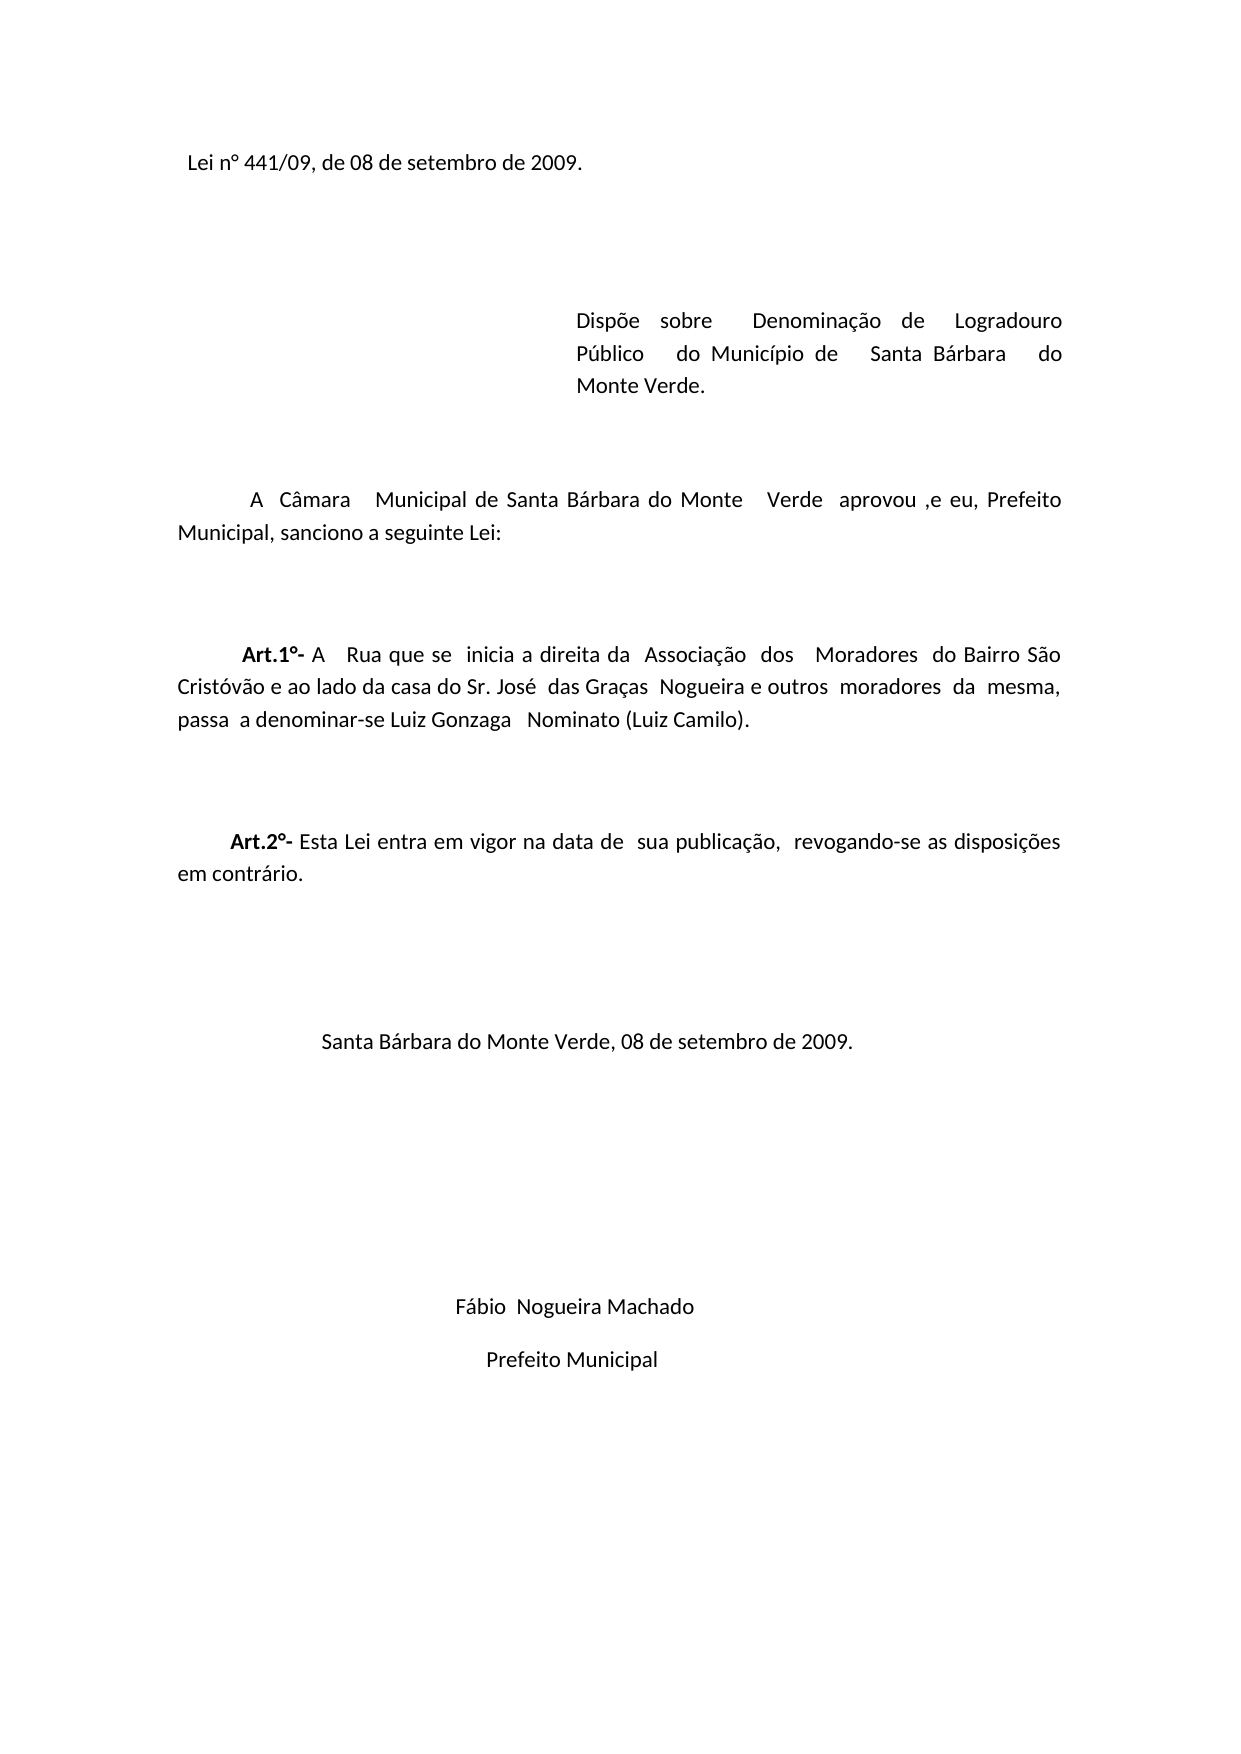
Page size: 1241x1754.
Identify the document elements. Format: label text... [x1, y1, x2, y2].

text Santa Bárbara do Monte Verde, 08 de setembro de 2009. [177, 1027, 1063, 1055]
text A Câmara Municipal de Santa Bárbara do Monte Verde aprovou ,e eu, Prefeito Municipal, sanciono a seguinte Lei: [177, 485, 1063, 546]
text Fábio Nogueira Machado [177, 1292, 1063, 1320]
text Prefeito Municipal [177, 1345, 1063, 1373]
text Art.1°- A Rua que se inicia a direita da Associação dos Moradores do Bairro São Cristóvão e ao lado da casa do Sr. José das Graças Nogueira e outros moradores da mesma, passa a denominar-se Luiz Gonzaga Nominato (Luiz Camilo). [177, 640, 1063, 733]
text Dispõe sobre Denominação de Logradouro Público do Município de Santa Bárbara do Monte Verde. [576, 307, 1063, 399]
text Lei n° 441/09, de 08 de setembro de 2009. [177, 148, 1063, 176]
text Art.2°- Esta Lei entra em vigor na data de sua publicação, revogando-se as disposições em contrário. [177, 827, 1063, 888]
